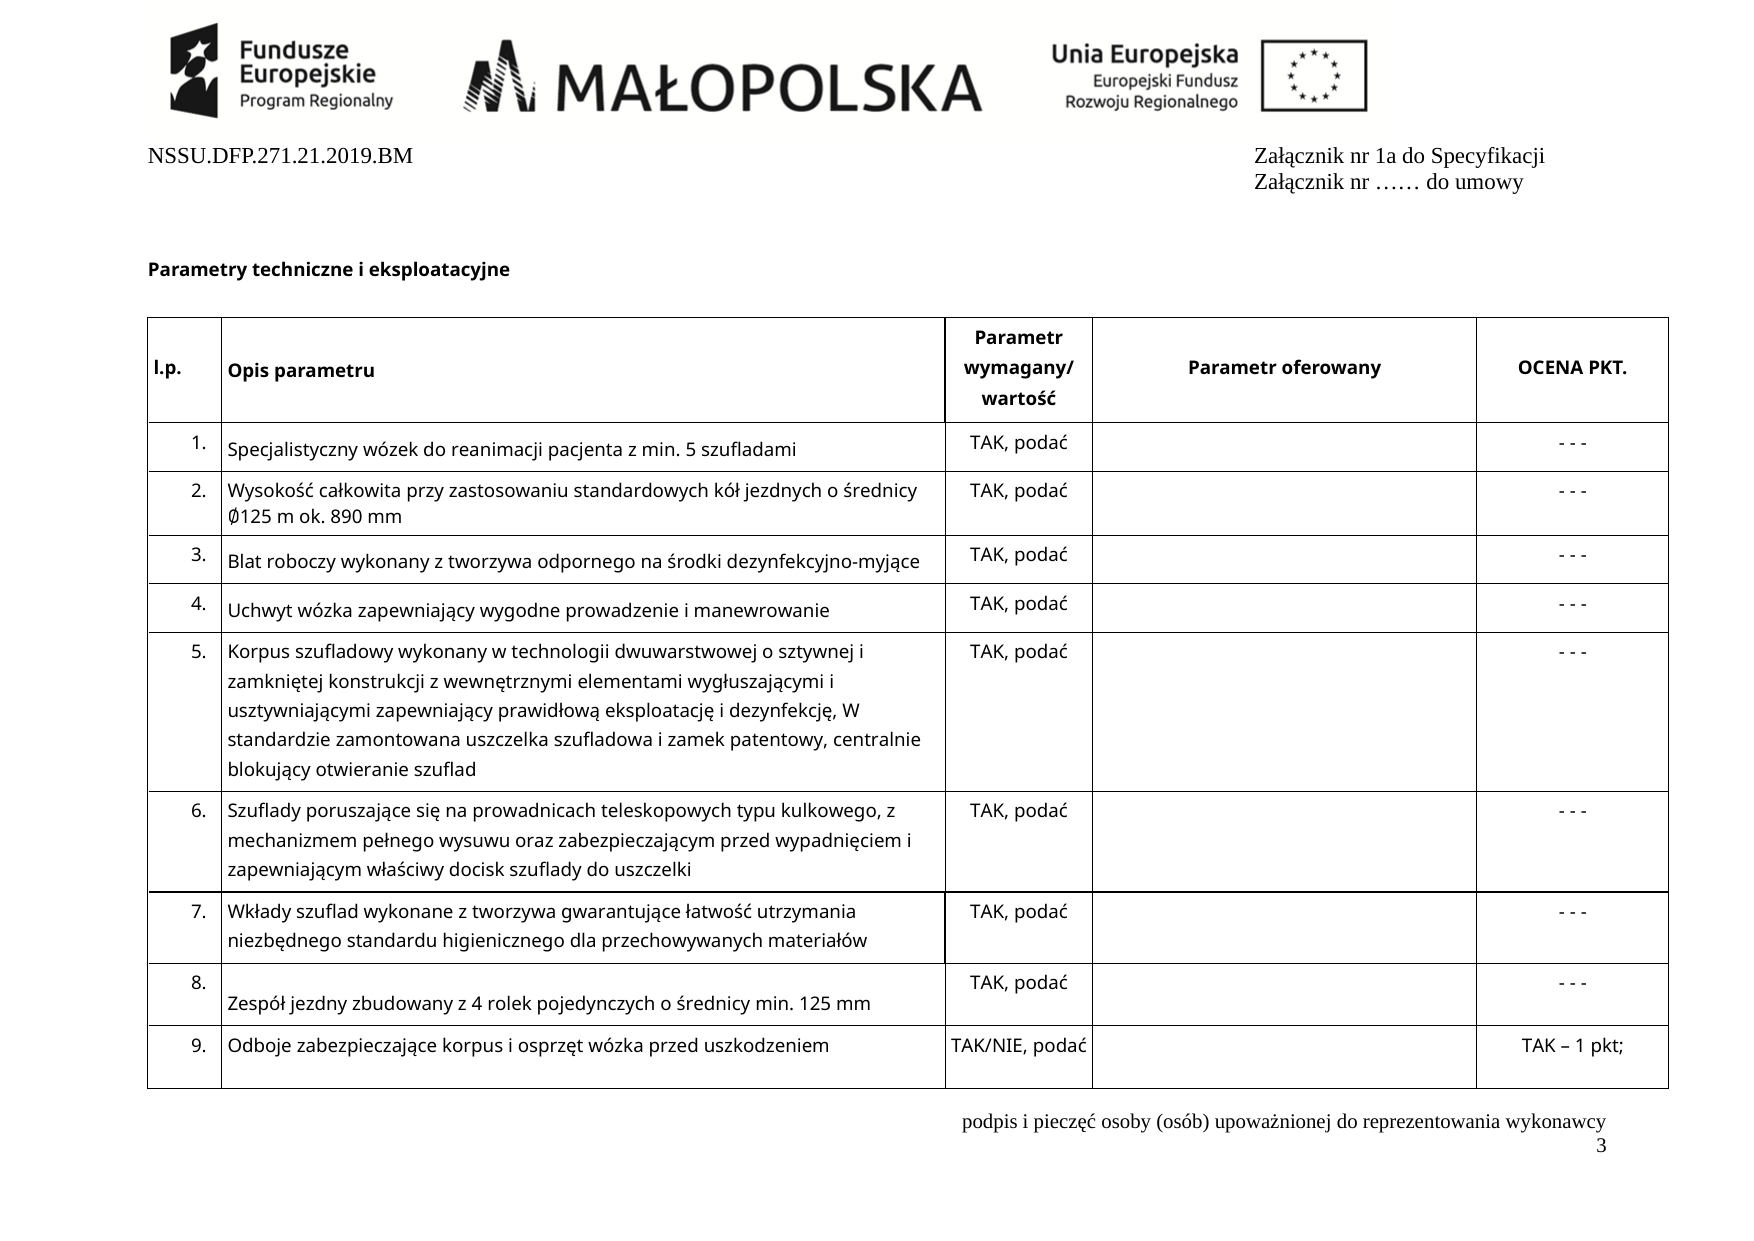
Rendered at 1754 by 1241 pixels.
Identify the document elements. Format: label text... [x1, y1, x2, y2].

table_cell [148, 1026, 221, 1088]
table_cell Szuflady poruszające się na prowadnicach teleskopowych typu kulkowego, z mechanizmem pełnego wysuwu oraz zabezpieczającym przed wypadnięciem i zapewniającym właściwy docisk szuflady do uszczelki [222, 792, 945, 891]
table_cell TAK, podać [946, 893, 1092, 962]
table_cell [1093, 423, 1476, 471]
table_header Opis parametru [222, 318, 944, 422]
table_cell [1093, 964, 1476, 1025]
table_cell - - - [1477, 893, 1668, 962]
table_cell TAK, podać [946, 536, 1092, 583]
table_cell [148, 584, 221, 632]
table_cell Wkłady szuflad wykonane z tworzywa gwarantujące łatwość utrzymania niezbędnego standardu higienicznego dla przechowywanych materiałów [222, 893, 944, 962]
table_header Parametr wymagany/ wartość [946, 318, 1092, 422]
table_cell [1093, 633, 1476, 791]
table_header l.p. [148, 318, 221, 422]
table_cell TAK, podać [946, 472, 1092, 534]
table_cell Odboje zabezpieczające korpus i osprzęt wózka przed uszkodzeniem [222, 1026, 945, 1088]
table_cell [148, 964, 221, 1025]
table_cell [1093, 792, 1476, 891]
table_cell Specjalistyczny wózek do reanimacji pacjenta z min. 5 szufladami [222, 423, 945, 471]
table_header Parametr oferowany [1093, 318, 1476, 422]
table_cell - - - [1477, 584, 1668, 632]
table_cell [148, 472, 221, 534]
table_cell - - - [1477, 792, 1668, 891]
table_cell Zespół jezdny zbudowany z 4 rolek pojedynczych o średnicy min. 125 mm [222, 964, 945, 1025]
table_cell - - - [1477, 536, 1668, 583]
table_cell TAK, podać [946, 792, 1092, 891]
table_cell Korpus szufladowy wykonany w technologii dwuwarstwowej o sztywnej i zamkniętej konstrukcji z wewnętrznymi elementami wygłuszającymi i usztywniającymi zapewniający prawidłową eksploatację i dezynfekcję, W standardzie zamontowana uszczelka szufladowa i zamek patentowy, centralnie blokujący otwieranie szuflad [222, 633, 945, 791]
table_cell - - - [1477, 964, 1668, 1025]
table_header OCENA PKT. [1477, 318, 1668, 422]
table_cell TAK – 1 pkt; NIE – 0 pkt. [1477, 1026, 1668, 1088]
table_cell [1093, 536, 1476, 583]
table_cell [148, 792, 221, 891]
table_cell TAK/NIE, podać [946, 1026, 1092, 1088]
table_cell TAK, podać [946, 633, 1092, 791]
table_cell TAK, podać [946, 584, 1092, 632]
table_cell - - - [1477, 423, 1668, 471]
text Parametry techniczne i eksploatacyjne [148, 256, 1606, 281]
table_cell [148, 423, 221, 471]
table_cell [148, 536, 221, 583]
table_cell TAK, podać [946, 964, 1092, 1025]
table_cell [1093, 893, 1476, 962]
table_cell [1093, 472, 1476, 534]
table_cell [1093, 1026, 1476, 1088]
picture [147, 0, 1391, 142]
table_cell [148, 892, 221, 962]
table_cell - - - [1477, 633, 1668, 791]
table_cell - - - [1477, 472, 1668, 534]
table_cell [1093, 584, 1476, 632]
table_cell Wysokość całkowita przy zastosowaniu standardowych kół jezdnych o średnicy ∅125 m ok. 890 mm [222, 472, 945, 534]
table_cell Uchwyt wózka zapewniający wygodne prowadzenie i manewrowanie [222, 584, 945, 632]
table_cell [148, 633, 221, 791]
table_cell TAK, podać [946, 423, 1092, 471]
table_cell Blat roboczy wykonany z tworzywa odpornego na środki dezynfekcyjno-myjące [222, 536, 945, 583]
